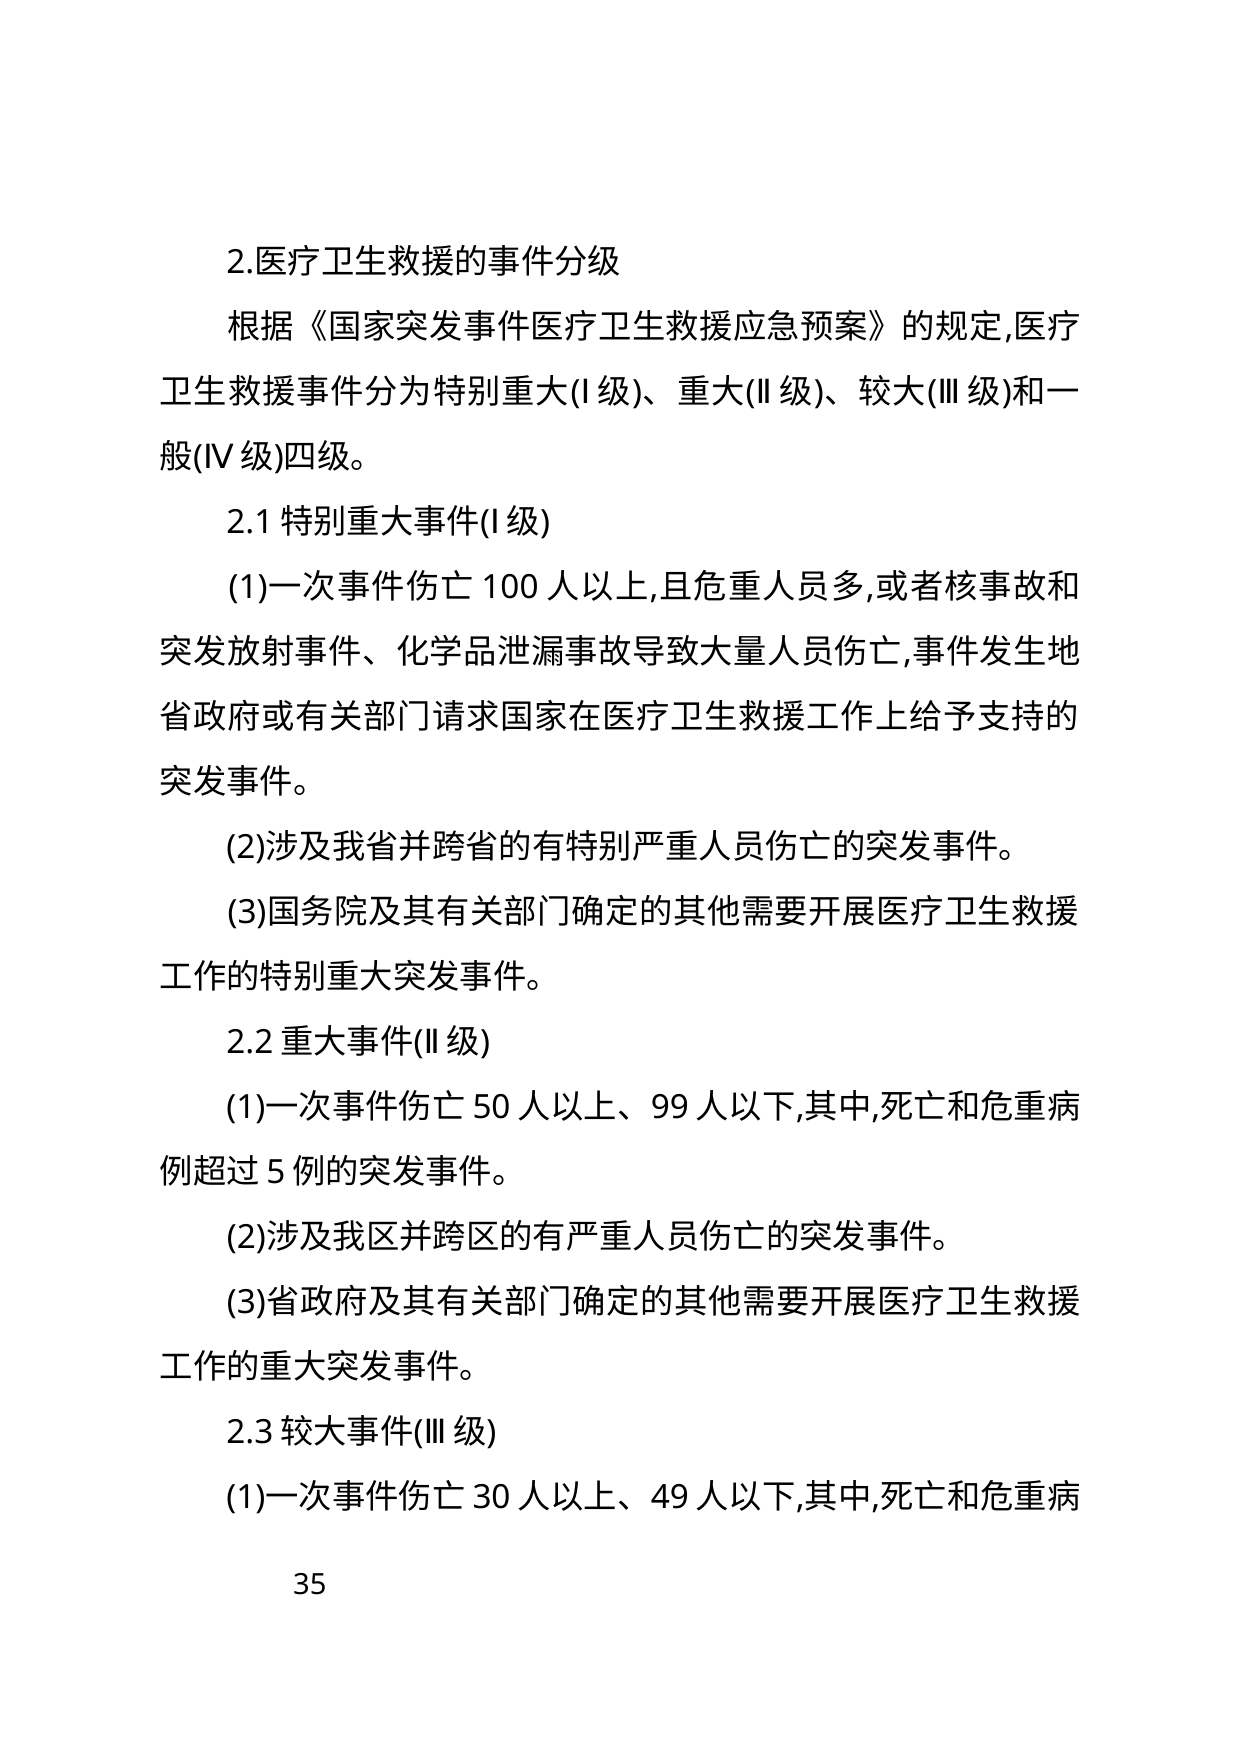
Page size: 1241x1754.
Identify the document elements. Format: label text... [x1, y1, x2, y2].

text (1)一次事件伤亡50人以上、99人以下,其中,死亡和危重病例超过5例的突发事件。 [159, 1072, 1081, 1202]
text 2.3较大事件(Ⅲ级) [159, 1397, 1081, 1462]
text 2.2重大事件(Ⅱ级) [159, 1007, 1081, 1072]
text (3)省政府及其有关部门确定的其他需要开展医疗卫生救援工作的重大突发事件。 [159, 1267, 1081, 1397]
text 根据《国家突发事件医疗卫生救援应急预案》的规定,医疗卫生救援事件分为特别重大(Ⅰ级)、重大(Ⅱ级)、较大(Ⅲ级)和一般(Ⅳ级)四级。 [159, 292, 1081, 487]
text 2.1特别重大事件(Ⅰ级) [159, 487, 1081, 552]
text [159, 1462, 1081, 1527]
text (2)涉及我省并跨省的有特别严重人员伤亡的突发事件。 [159, 812, 1081, 877]
text (2)涉及我区并跨区的有严重人员伤亡的突发事件。 [159, 1202, 1081, 1267]
text (1)一次事件伤亡100人以上,且危重人员多,或者核事故和突发放射事件、化学品泄漏事故导致大量人员伤亡,事件发生地省政府或有关部门请求国家在医疗卫生救援工作上给予支持的突发事件。 [159, 552, 1081, 812]
text (3)国务院及其有关部门确定的其他需要开展医疗卫生救援工作的特别重大突发事件。 [159, 877, 1081, 1007]
text 2.医疗卫生救援的事件分级 [159, 227, 1081, 292]
